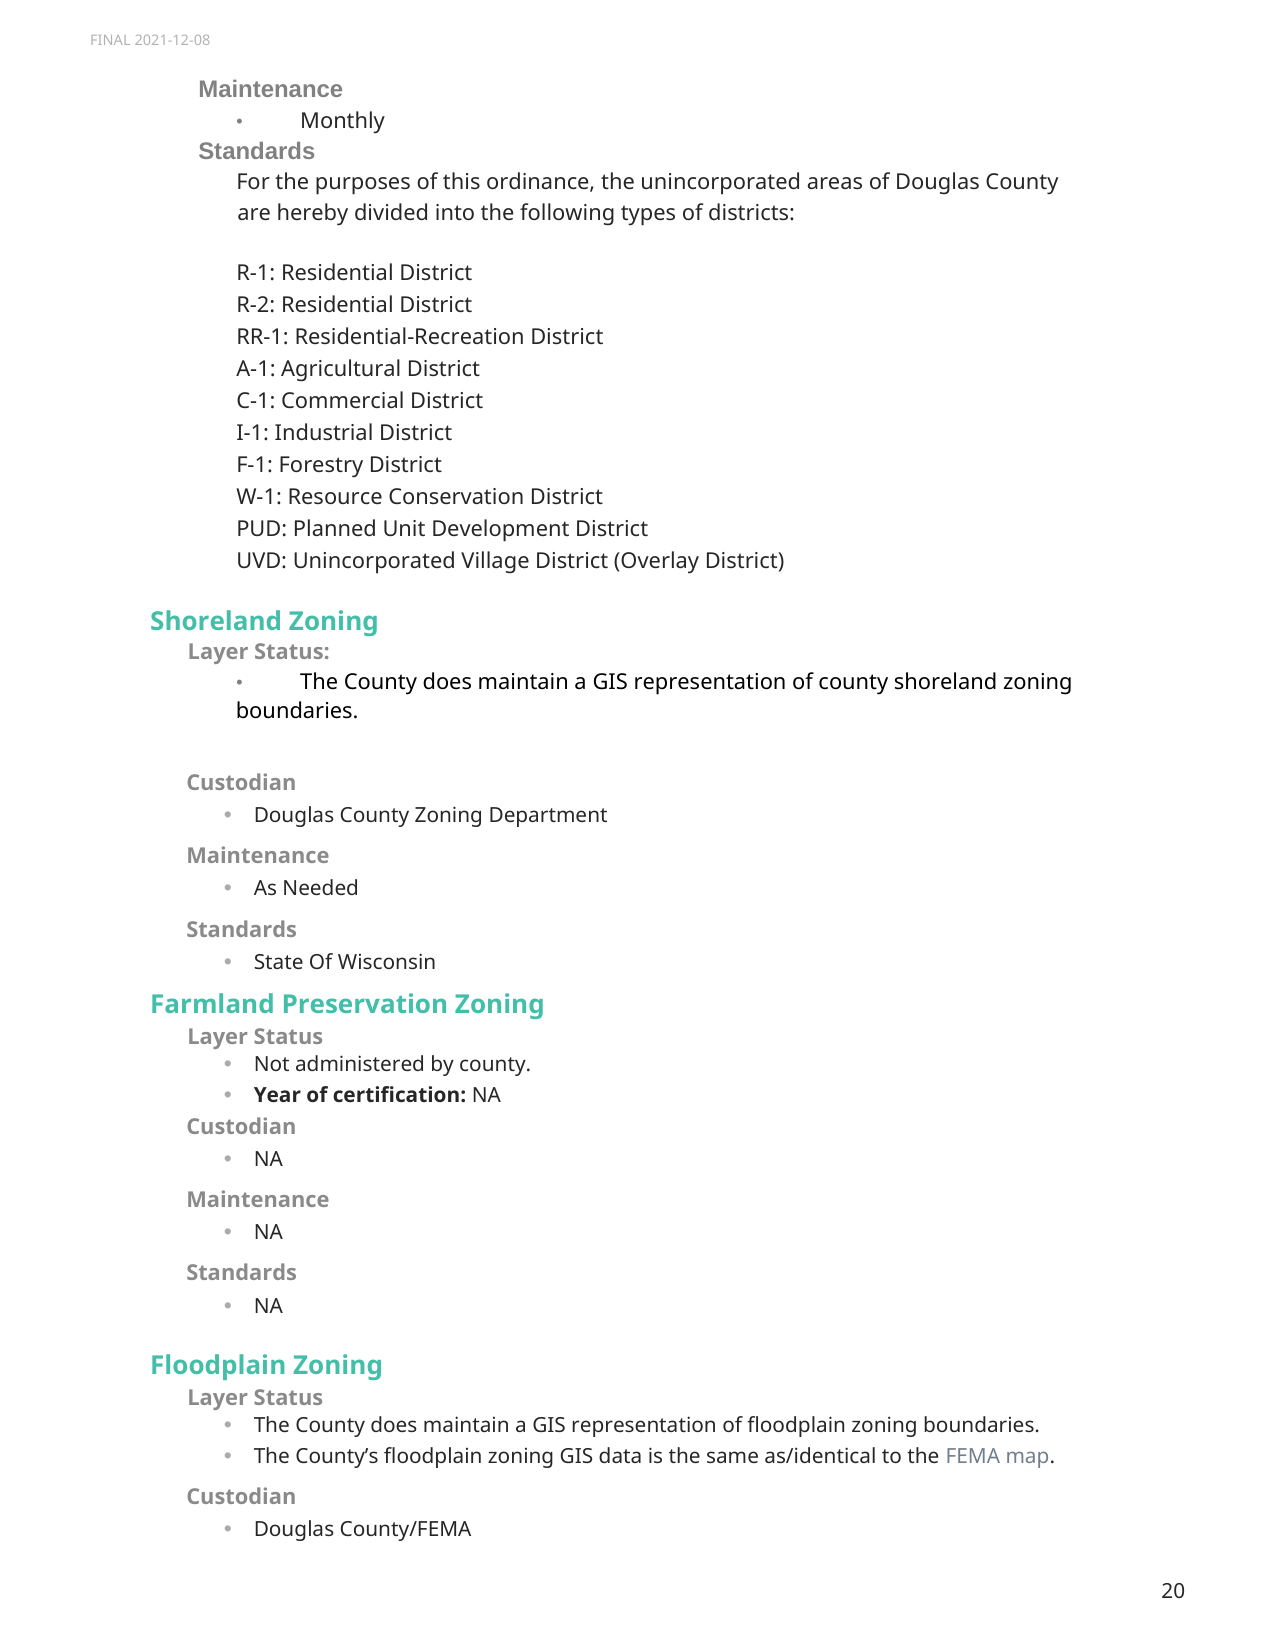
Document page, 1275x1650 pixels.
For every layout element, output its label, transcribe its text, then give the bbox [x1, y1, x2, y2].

text RR-1: Residential-Recreation District [236, 321, 1096, 351]
text Standards [198, 137, 598, 164]
list NA [223, 1291, 1125, 1319]
subtitle Shoreland Zoning [150, 610, 1125, 636]
text For the purposes of this ordinance, the unincorporated areas of Douglas County are hereby divided into the following types of districts: [236, 166, 1096, 227]
list The County does maintain a GIS representation of floodplain zoning boundaries. [223, 1410, 1125, 1439]
text Maintenance [198, 75, 598, 103]
text Layer Status: [187, 636, 1125, 666]
subtitle Layer Status [187, 1023, 1125, 1049]
text Maintenance [186, 1184, 1125, 1214]
list As Needed [223, 873, 1125, 902]
text Standards [186, 913, 1125, 943]
text Standards [186, 1257, 1125, 1287]
text A-1: Agricultural District [236, 353, 1096, 383]
text R-2: Residential District [236, 289, 1096, 319]
text Custodian [186, 1111, 1125, 1141]
list The County does maintain a GIS representation of county shoreland zoning boundaries. [236, 666, 1125, 725]
text F-1: Forestry District [236, 449, 1096, 479]
text R-1: Residential District [236, 257, 1096, 287]
list NA [223, 1217, 1125, 1246]
list Not administered by county. [223, 1049, 1125, 1078]
text PUD: Planned Unit Development District [236, 513, 1096, 543]
list State Of Wisconsin [223, 947, 1125, 975]
list The County’s floodplain zoning GIS data is the same as/identical to the FEMA map. [223, 1441, 1125, 1469]
list Douglas County Zoning Department [223, 800, 1125, 828]
list Douglas County/FEMA [223, 1514, 1125, 1542]
subtitle Layer Status [187, 1384, 1125, 1410]
text Custodian [186, 767, 1125, 796]
list Monthly [198, 105, 598, 134]
text Maintenance [186, 840, 1125, 870]
text I-1: Industrial District [236, 417, 1096, 447]
text UVD: Unincorporated Village District (Overlay District) [236, 545, 1096, 575]
list NA [223, 1144, 1125, 1172]
subtitle Farmland Preservation Zoning [150, 993, 1125, 1019]
text C-1: Commercial District [236, 385, 1096, 415]
subtitle Floodplain Zoning [150, 1354, 1125, 1380]
list Year of certification: NA [223, 1080, 1125, 1108]
text W-1: Resource Conservation District [236, 481, 1096, 511]
text Custodian [186, 1481, 1125, 1511]
